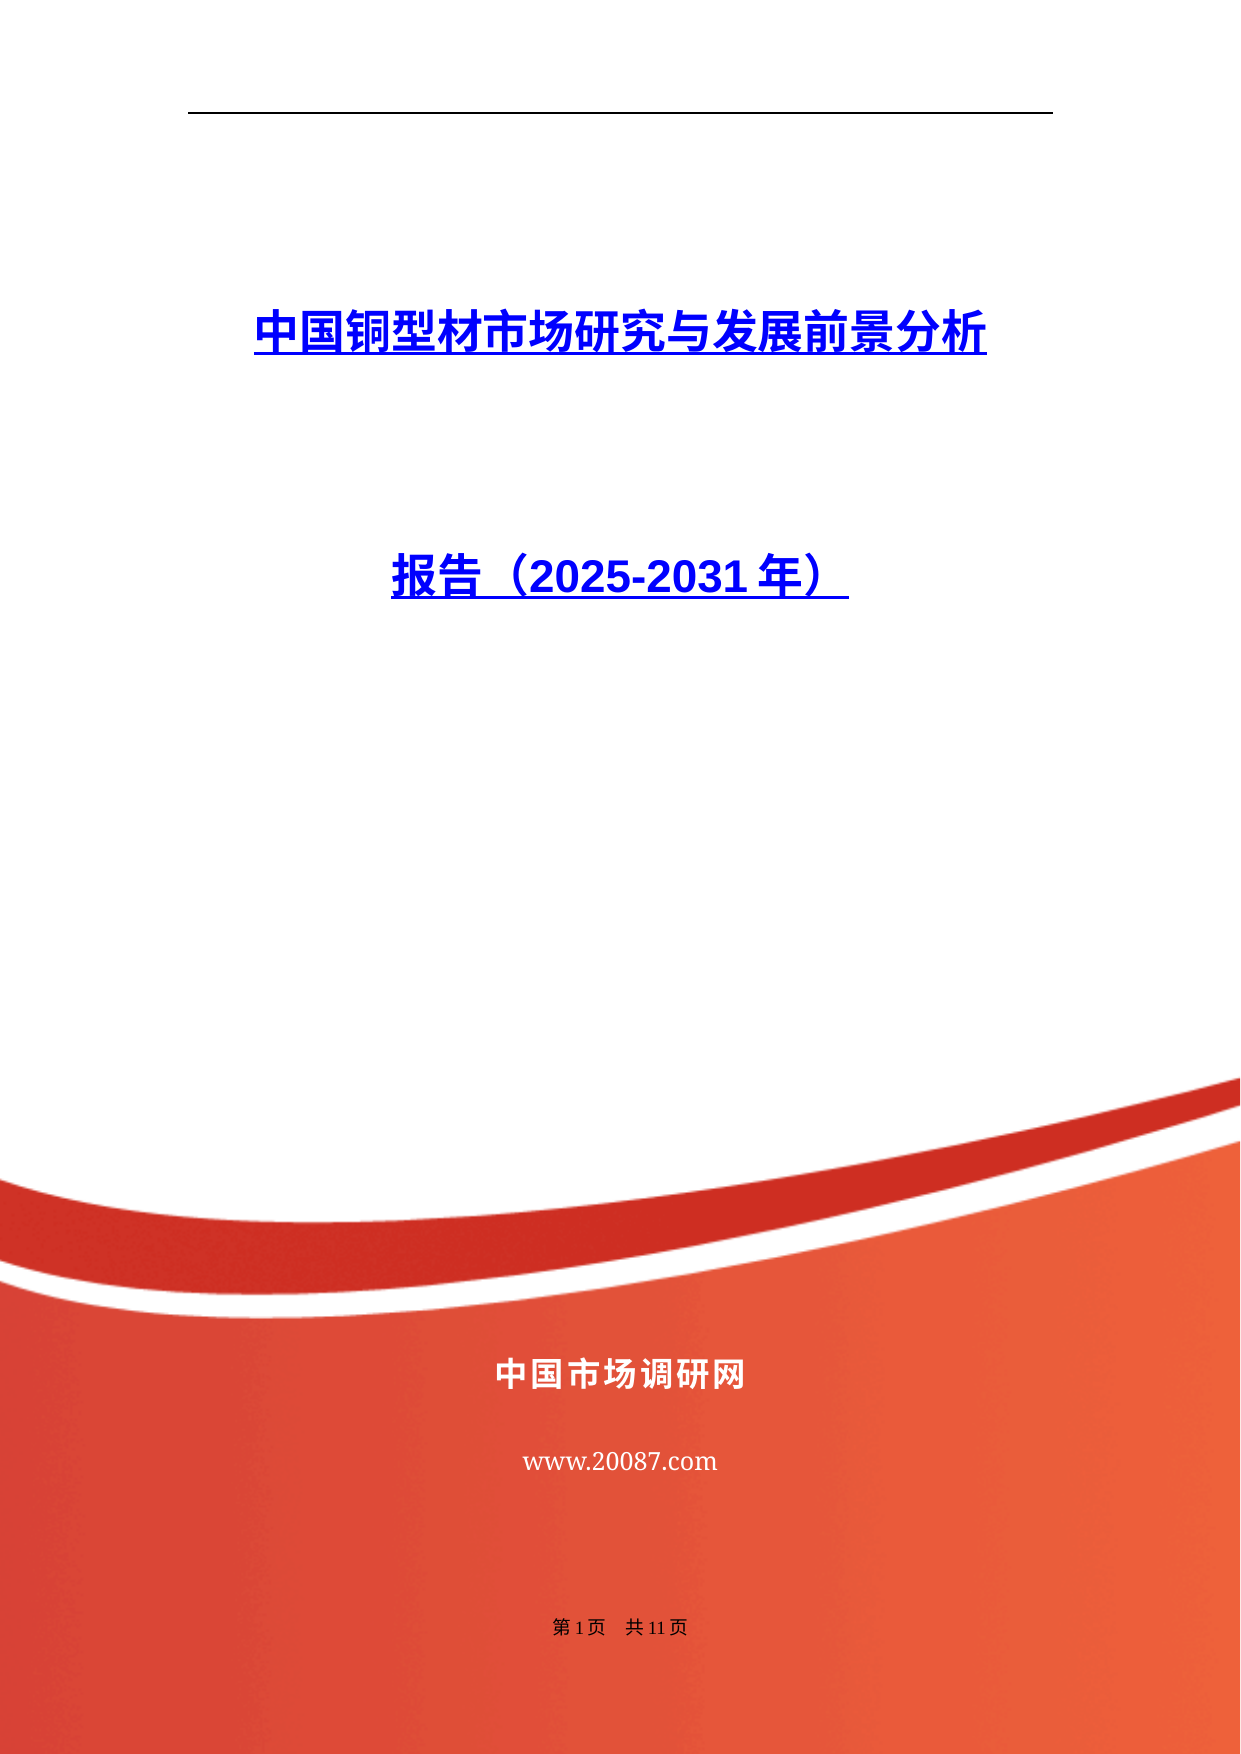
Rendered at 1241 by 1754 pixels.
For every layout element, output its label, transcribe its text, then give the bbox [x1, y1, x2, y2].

subtitle 中国市场调研网 [187, 1339, 1053, 1404]
table_header 中国铜型材市场研究与发展前景分析报告（2025-2031年） [188, 207, 1053, 773]
picture [0, 1006, 1241, 1754]
text www.20087.com [187, 1428, 1053, 1493]
